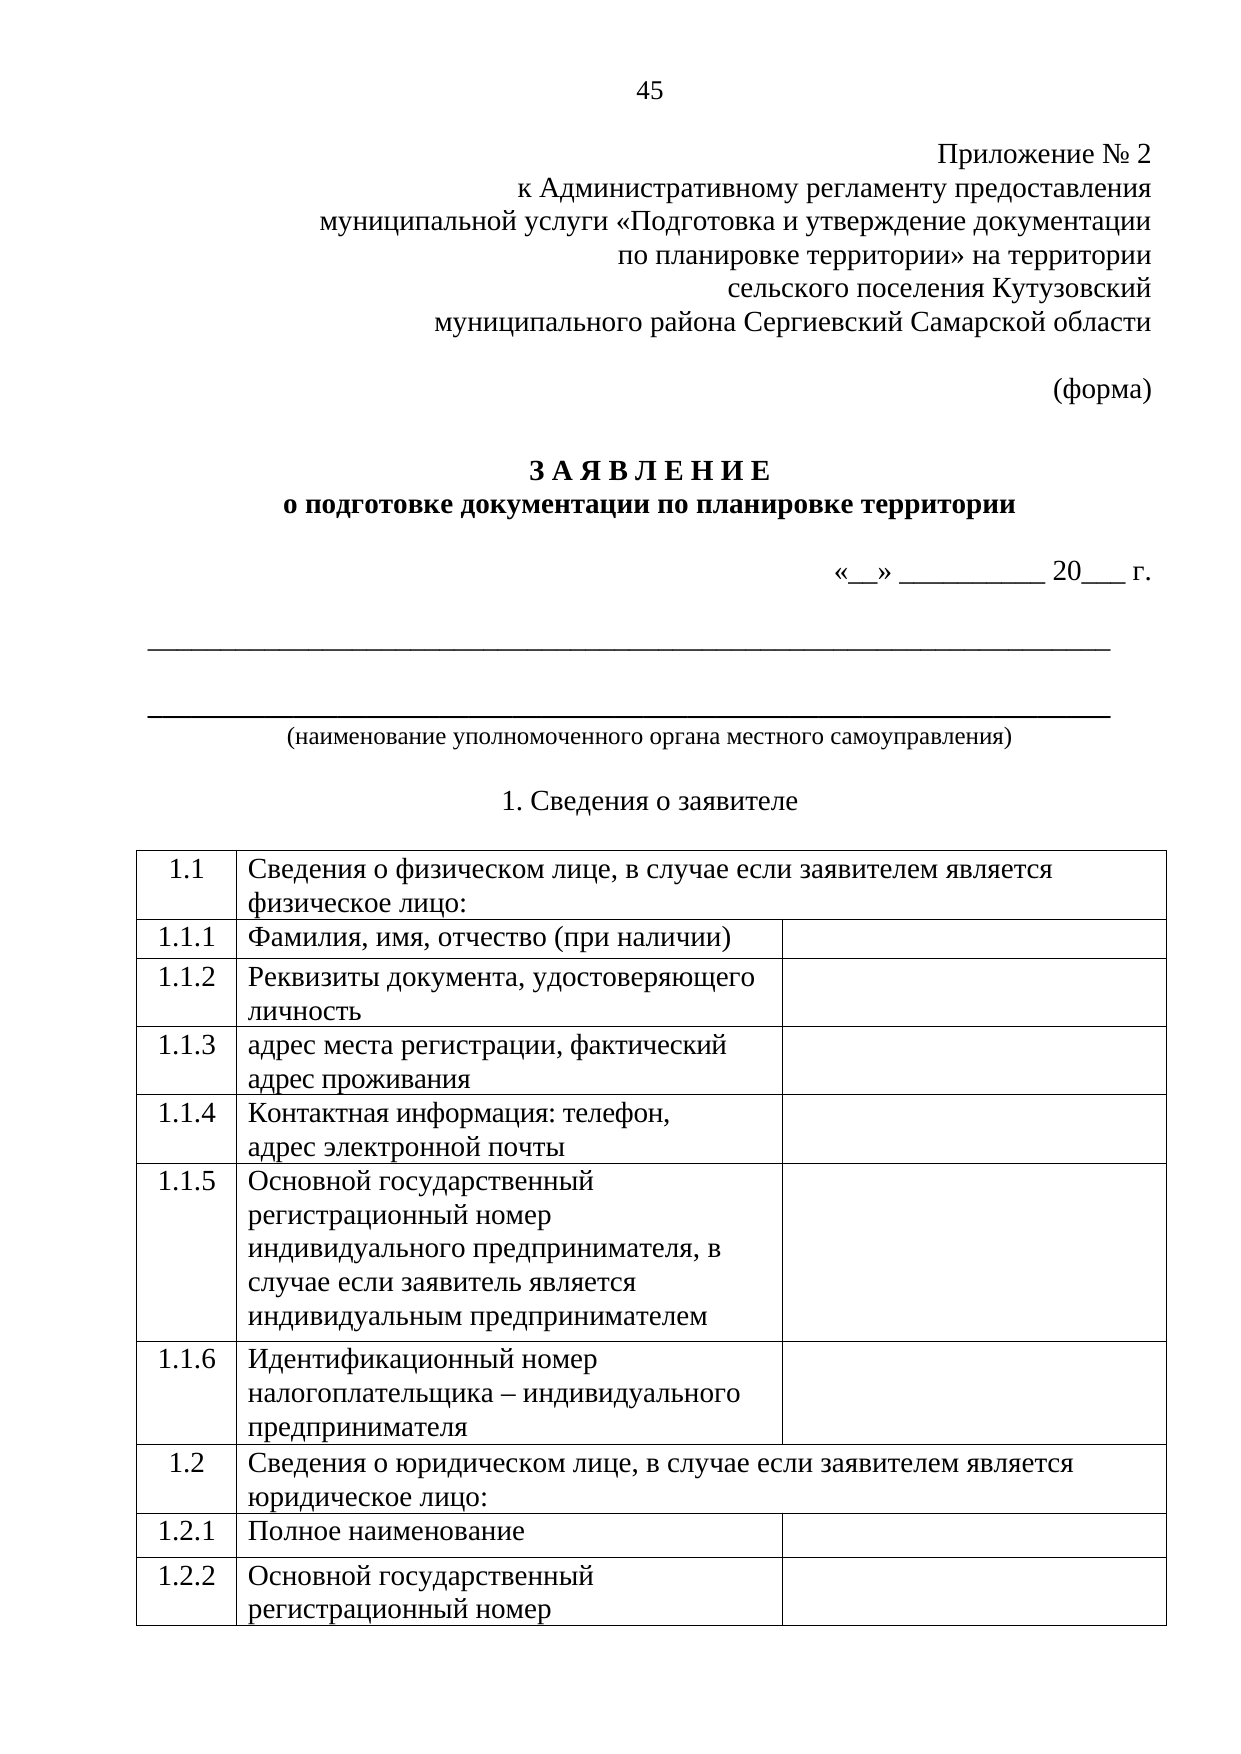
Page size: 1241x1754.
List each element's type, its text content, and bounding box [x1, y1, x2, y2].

table_cell [783, 1558, 1166, 1625]
table_cell [783, 1342, 1166, 1444]
table_cell Основной государственный регистрационный номер [237, 1558, 782, 1625]
text к Административному регламенту предоставления [148, 170, 1152, 203]
table_cell [783, 1027, 1166, 1094]
text Приложение № 2 [148, 136, 1152, 170]
text __________________________________________________________________ [148, 687, 1152, 721]
table_cell Фамилия, имя, отчество (при наличии) [237, 920, 782, 958]
table_cell 1.1.4 [137, 1095, 236, 1162]
text муниципальной услуги «Подготовка и утверждение документации [148, 203, 1152, 237]
text __________________________________________________________________ [148, 620, 1152, 654]
table_cell Полное наименование [237, 1514, 782, 1557]
table_header 1.1 [137, 851, 236, 918]
text по планировке территории» на территории [148, 237, 1152, 270]
text муниципального района Сергиевский Самарской области [148, 304, 1152, 337]
text (наименование уполномоченного органа местного самоуправления) [148, 721, 1152, 750]
table_cell адрес места регистрации, фактический адрес проживания [237, 1027, 782, 1094]
table_cell [783, 1095, 1166, 1162]
table_cell 1.1.1 [137, 920, 236, 958]
text (форма) [148, 371, 1152, 404]
table_cell Сведения о юридическом лице, в случае если заявителем является юридическое лицо: [237, 1445, 1166, 1512]
text З А Я В Л Е Н И Е [148, 453, 1152, 486]
table_cell [783, 959, 1166, 1026]
text сельского поселения Кутузовский [148, 270, 1152, 304]
table_cell 1.2.1 [137, 1514, 236, 1557]
table_header Сведения о физическом лице, в случае если заявителем является физическое лицо: [237, 851, 1166, 918]
table_cell Реквизиты документа, удостоверяющего личность [237, 959, 782, 1026]
text «__» __________ 20___ г. [148, 553, 1152, 587]
table_cell [783, 1164, 1166, 1341]
table_cell Идентификационный номер налогоплательщика – индивидуального предпринимателя [237, 1342, 782, 1444]
table_cell Контактная информация: телефон, адрес электронной почты [237, 1095, 782, 1162]
table_cell 1.2 [137, 1445, 236, 1512]
table_cell 1.1.5 [137, 1164, 236, 1341]
table_cell 1.2.2 [137, 1558, 236, 1625]
table_cell 1.1.3 [137, 1027, 236, 1094]
table_cell [783, 1514, 1166, 1557]
text 1. Сведения о заявителе [148, 783, 1152, 817]
table_cell 1.1.6 [137, 1342, 236, 1444]
table_cell [783, 920, 1166, 958]
table_cell Основной государственный регистрационный номер индивидуального предпринимателя, в случае если заявитель является индивидуальным предпринимателем [237, 1164, 782, 1341]
text о подготовке документации по планировке территории [148, 486, 1152, 520]
table_cell 1.1.2 [137, 959, 236, 1026]
